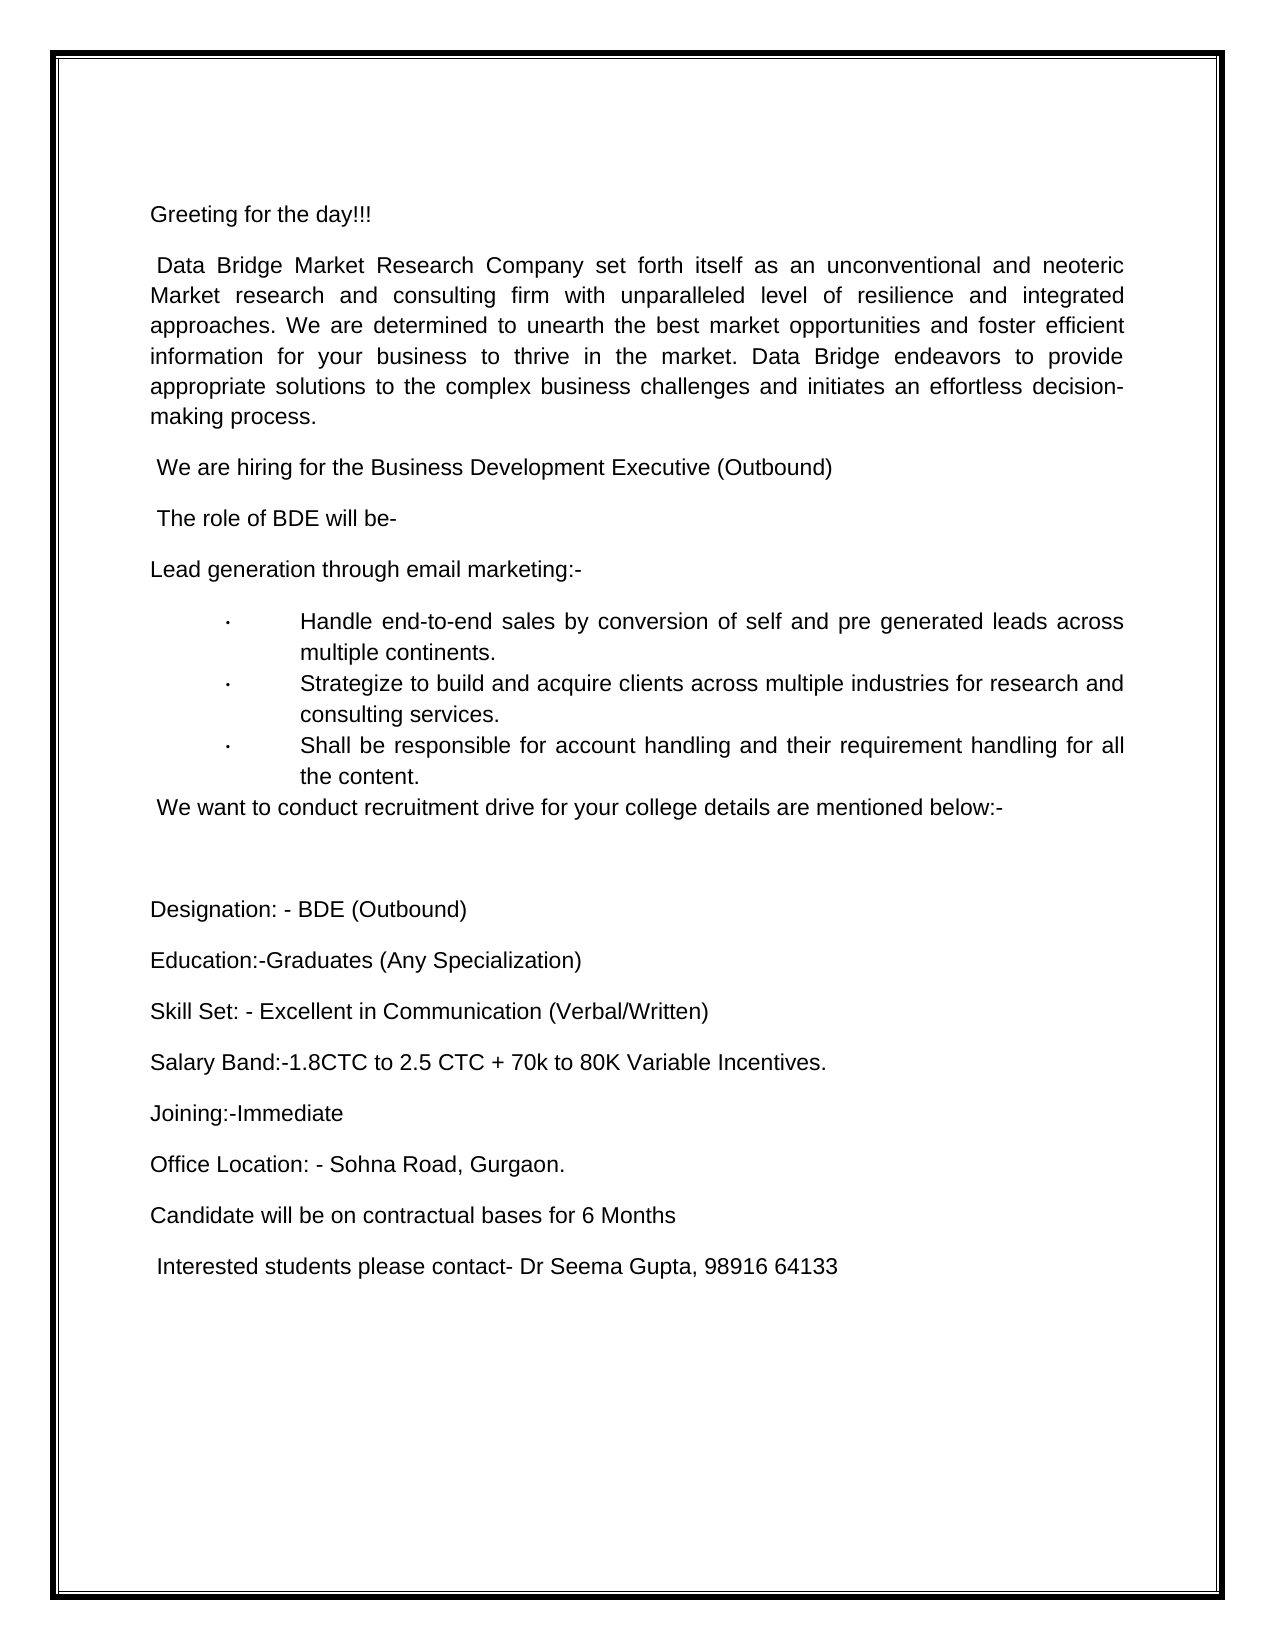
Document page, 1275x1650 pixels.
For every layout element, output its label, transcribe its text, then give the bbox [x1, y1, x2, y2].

text The role of BDE will be- [150, 505, 1125, 532]
text We are hiring for the Business Development Executive (Outbound) [150, 454, 1125, 481]
text Salary Band:-1.8CTC to 2.5 CTC + 70k to 80K Variable Incentives. [150, 1049, 1125, 1075]
text Joining:-Immediate [150, 1100, 1125, 1126]
list Handle end-to-end sales by conversion of self and pre generated leads across multiple continents. [225, 607, 1125, 666]
list Strategize to build and acquire clients across multiple industries for research and consulting services. [225, 669, 1125, 728]
text Lead generation through email marketing:- [150, 556, 1125, 583]
text We want to conduct recruitment drive for your college details are mentioned below:- [150, 793, 1125, 820]
text Skill Set: - Excellent in Communication (Verbal/Written) [150, 998, 1125, 1024]
text Designation: - BDE (Outbound) [150, 896, 1125, 922]
list Shall be responsible for account handling and their requirement handling for all the content. [225, 731, 1125, 790]
text Data Bridge Market Research Company set forth itself as an unconventional and neoteric Market research and consulting firm with unparalleled level of resilience and integrated approaches. We are determined to unearth the best market opportunities and foster efficient information for your business to thrive in the market. Data Bridge endeavors to provide appropriate solutions to the complex business challenges and initiates an effortless decision-making process. [150, 252, 1125, 429]
text Office Location: - Sohna Road, Gurgaon. [150, 1151, 1125, 1177]
text Greeting for the day!!! [150, 201, 1125, 227]
text Candidate will be on contractual bases for 6 Months [150, 1202, 1125, 1228]
text Interested students please contact- Dr Seema Gupta, 98916 64133 [150, 1253, 1125, 1279]
text Education:-Graduates (Any Specialization) [150, 947, 1125, 973]
